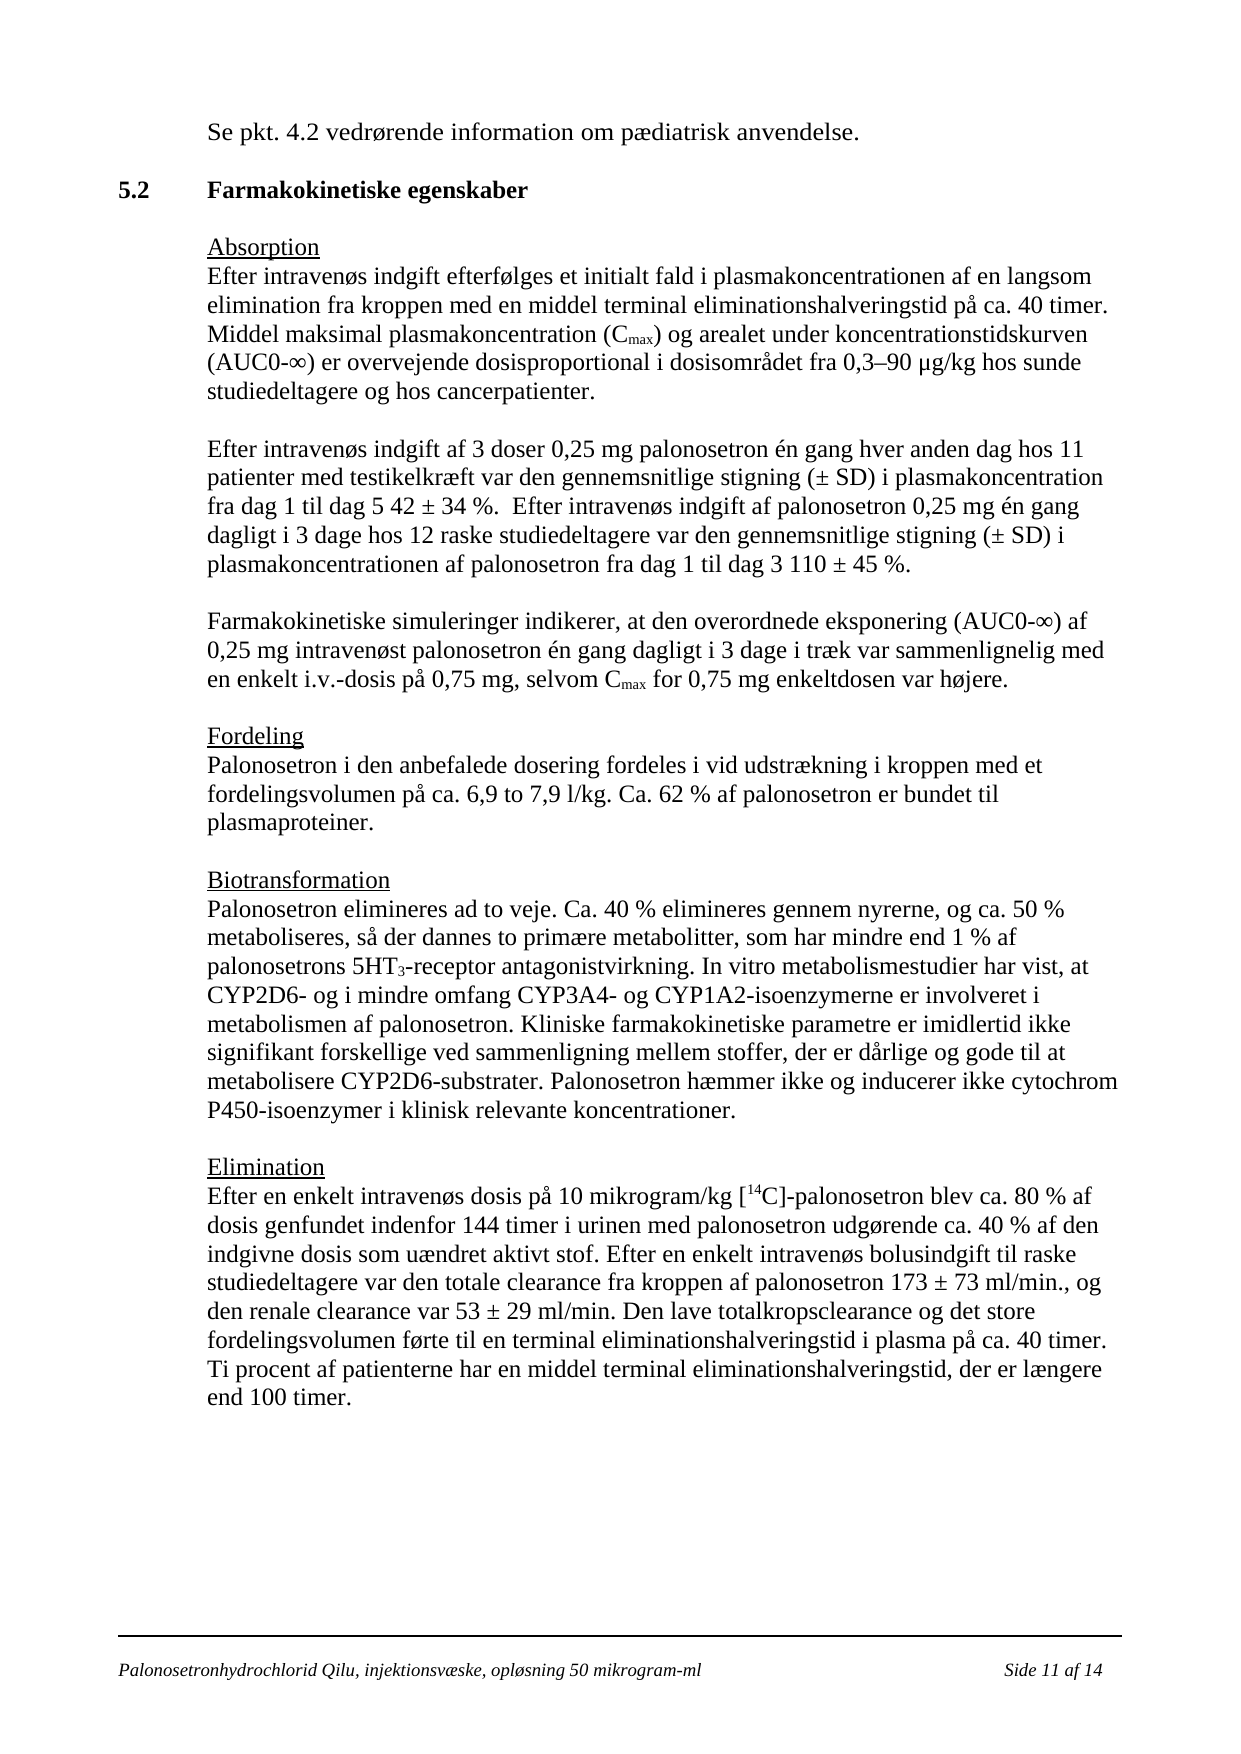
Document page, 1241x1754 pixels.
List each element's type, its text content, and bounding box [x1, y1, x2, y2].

text Efter intravenøs indgift af 3 doser 0,25 mg palonosetron én gang hver anden dag hos 11 patienter med testikelkræft var den gennemsnitlige stigning (± SD) i plasmakoncentration fra dag 1 til dag 5 42 ± 34 %. Efter intravenøs indgift af palonosetron 0,25 mg én gang dagligt i 3 dage hos 12 raske studiedeltagere var den gennemsnitlige stigning (± SD) i plasmakoncentrationen af palonosetron fra dag 1 til dag 3 110 ± 45 %. [207, 434, 1122, 577]
text Se pkt. 4.2 vedrørende information om pædiatrisk anvendelse. [207, 117, 1122, 146]
text Palonosetron i den anbefalede dosering fordeles i vid udstrækning i kroppen med et fordelingsvolumen på ca. 6,9 to 7,9 l/kg. Ca. 62 % af palonosetron er bundet til plasmaproteiner. [207, 750, 1122, 836]
text Absorption [207, 232, 1122, 261]
text Farmakokinetiske simuleringer indikerer, at den overordnede eksponering (AUC0-∞) af 0,25 mg intravenøst palonosetron én gang dagligt i 3 dage i træk var sammenlignelig med en enkelt i.v.-dosis på 0,75 mg, selvom Cmax for 0,75 mg enkeltdosen var højere. [207, 606, 1122, 692]
text Efter intravenøs indgift efterfølges et initialt fald i plasmakoncentrationen af en langsom elimination fra kroppen med en middel terminal eliminationshalveringstid på ca. 40 timer. Middel maksimal plasmakoncentration (Cmax) og arealet under koncentrationstidskurven (AUC0-∞) er overvejende dosisproportional i dosisområdet fra 0,3–90 μg/kg hos sunde studiedeltagere og hos cancerpatienter. [207, 261, 1122, 405]
text Palonosetron elimineres ad to veje. Ca. 40 % elimineres gennem nyrerne, og ca. 50 % metaboliseres, så der dannes to primære metabolitter, som har mindre end 1 % af palonosetrons 5HT3-receptor antagonistvirkning. In vitro metabolismestudier har vist, at CYP2D6- og i mindre omfang CYP3A4- og CYP1A2-isoenzymerne er involveret i metabolismen af palonosetron. Kliniske farmakokinetiske parametre er imidlertid ikke signifikant forskellige ved sammenligning mellem stoffer, der er dårlige og gode til at metabolisere CYP2D6-substrater. Palonosetron hæmmer ikke og inducerer ikke cytochrom P450-isoenzymer i klinisk relevante koncentrationer. [207, 894, 1122, 1124]
text 5.2 Farmakokinetiske egenskaber [118, 175, 1122, 204]
text Elimination [207, 1152, 1122, 1181]
text Fordeling [207, 721, 1122, 750]
text Efter en enkelt intravenøs dosis på 10 mikrogram/kg [14C]-palonosetron blev ca. 80 % af dosis genfundet indenfor 144 timer i urinen med palonosetron udgørende ca. 40 % af den indgivne dosis som uændret aktivt stof. Efter en enkelt intravenøs bolusindgift til raske studiedeltagere var den totale clearance fra kroppen af palonosetron 173 ± 73 ml/min., og den renale clearance var 53 ± 29 ml/min. Den lave totalkropsclearance og det store fordelingsvolumen førte til en terminal eliminationshalveringstid i plasma på ca. 40 timer. Ti procent af patienterne har en middel terminal eliminationshalveringstid, der er længere end 100 timer. [207, 1181, 1122, 1411]
text Biotransformation [207, 865, 1122, 894]
